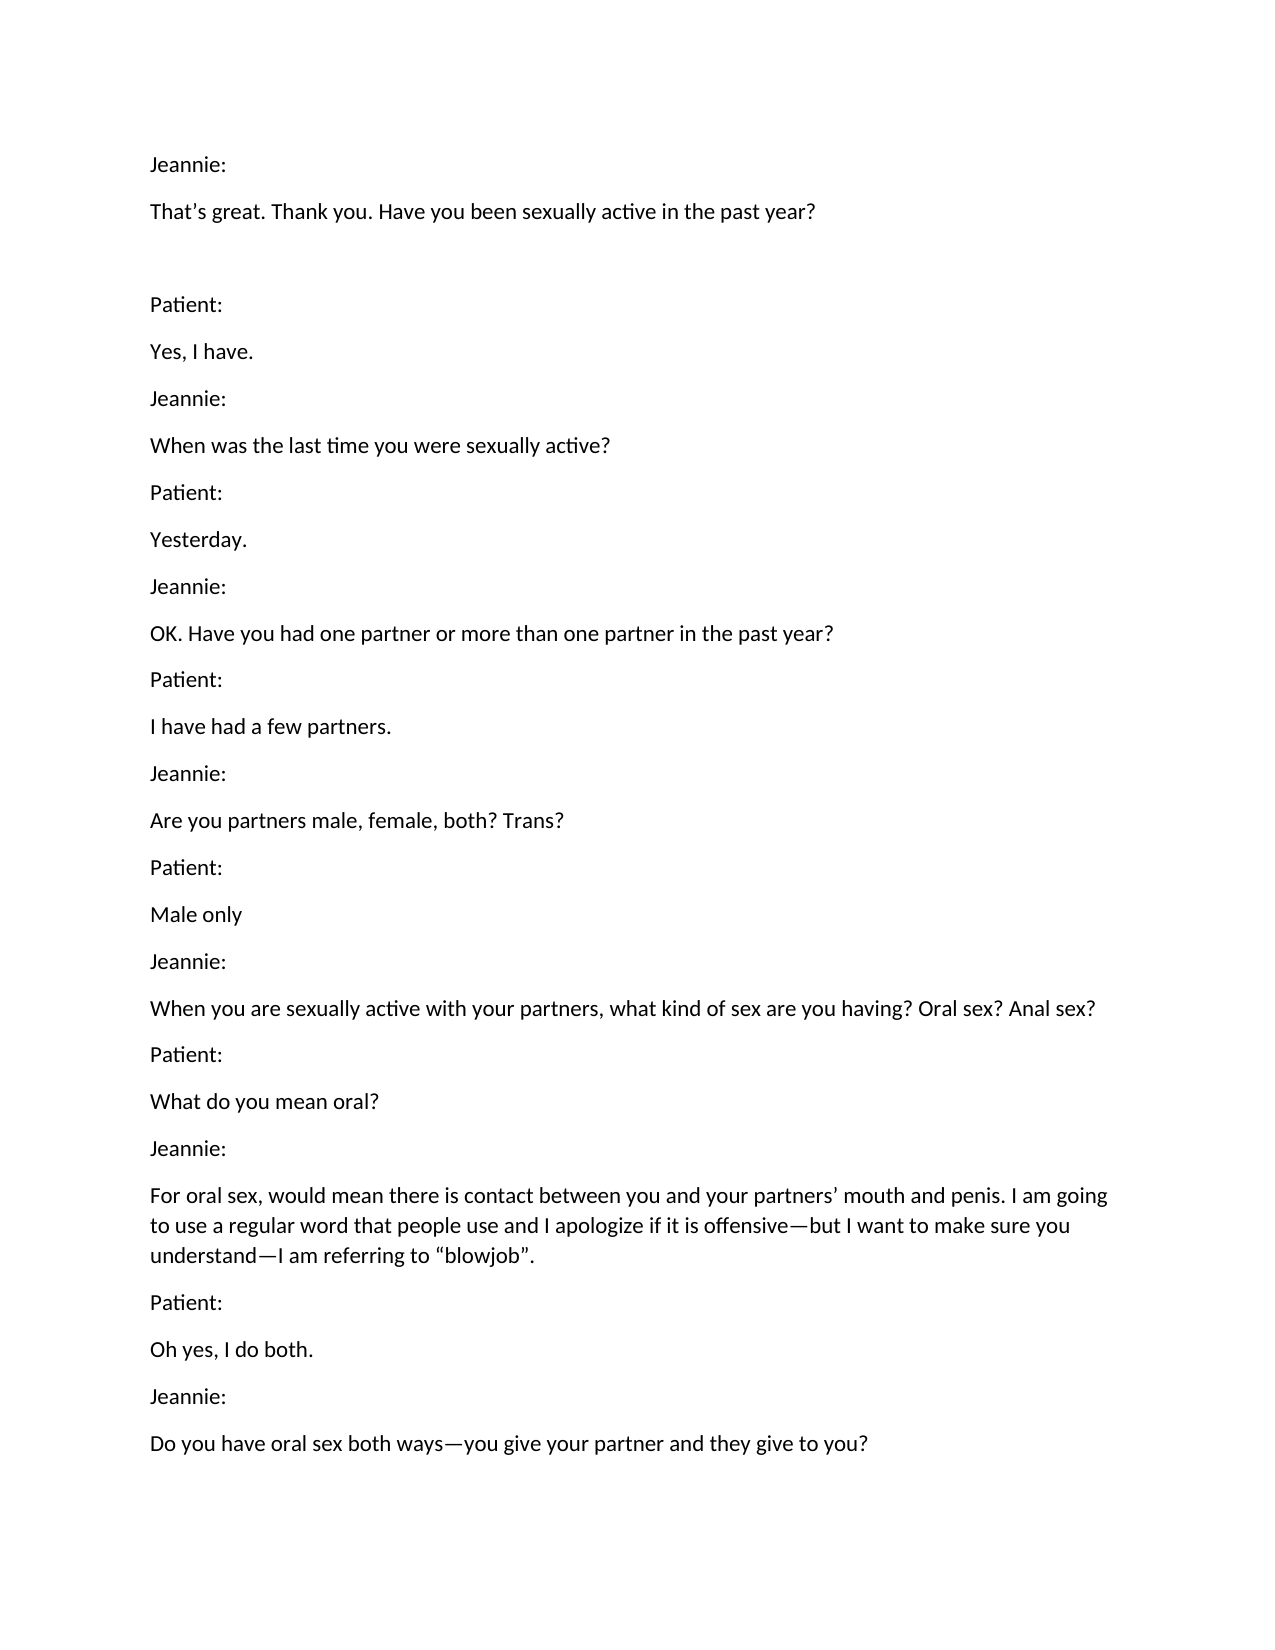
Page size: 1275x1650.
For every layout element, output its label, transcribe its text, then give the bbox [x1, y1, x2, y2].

text Jeannie: [150, 1382, 1125, 1410]
text Patient: [150, 478, 1125, 506]
text Patient: [150, 1041, 1125, 1069]
text Patient: [150, 1288, 1125, 1317]
text Do you have oral sex both ways—you give your partner and they give to you? [150, 1429, 1125, 1457]
text Jeannie: [150, 1134, 1125, 1162]
text Jeannie: [150, 572, 1125, 600]
text Jeannie: [150, 947, 1125, 975]
text For oral sex, would mean there is contact between you and your partners’ mouth and penis. I am going to use a regular word that people use and I apologize if it is offensive—but I want to make sure you understand—I am referring to “blowjob”. [150, 1181, 1125, 1270]
text Yesterday. [150, 525, 1125, 553]
text Patient: [150, 666, 1125, 694]
text Male only [150, 900, 1125, 928]
text Jeannie: [150, 759, 1125, 787]
text What do you mean oral? [150, 1087, 1125, 1116]
text I have had a few partners. [150, 712, 1125, 741]
text OK. Have you had one partner or more than one partner in the past year? [150, 619, 1125, 647]
text Patient: [150, 853, 1125, 881]
text When you are sexually active with your partners, what kind of sex are you having? Oral sex? Anal sex? [150, 994, 1125, 1022]
text When was the last time you were sexually active? [150, 431, 1125, 459]
text Jeannie: [150, 150, 1125, 178]
text Oh yes, I do both. [150, 1335, 1125, 1363]
text Are you partners male, female, both? Trans? [150, 806, 1125, 834]
text Yes, I have. [150, 337, 1125, 366]
text Jeannie: [150, 384, 1125, 412]
text Patient: [150, 291, 1125, 319]
text That’s great. Thank you. Have you been sexually active in the past year? [150, 197, 1125, 225]
